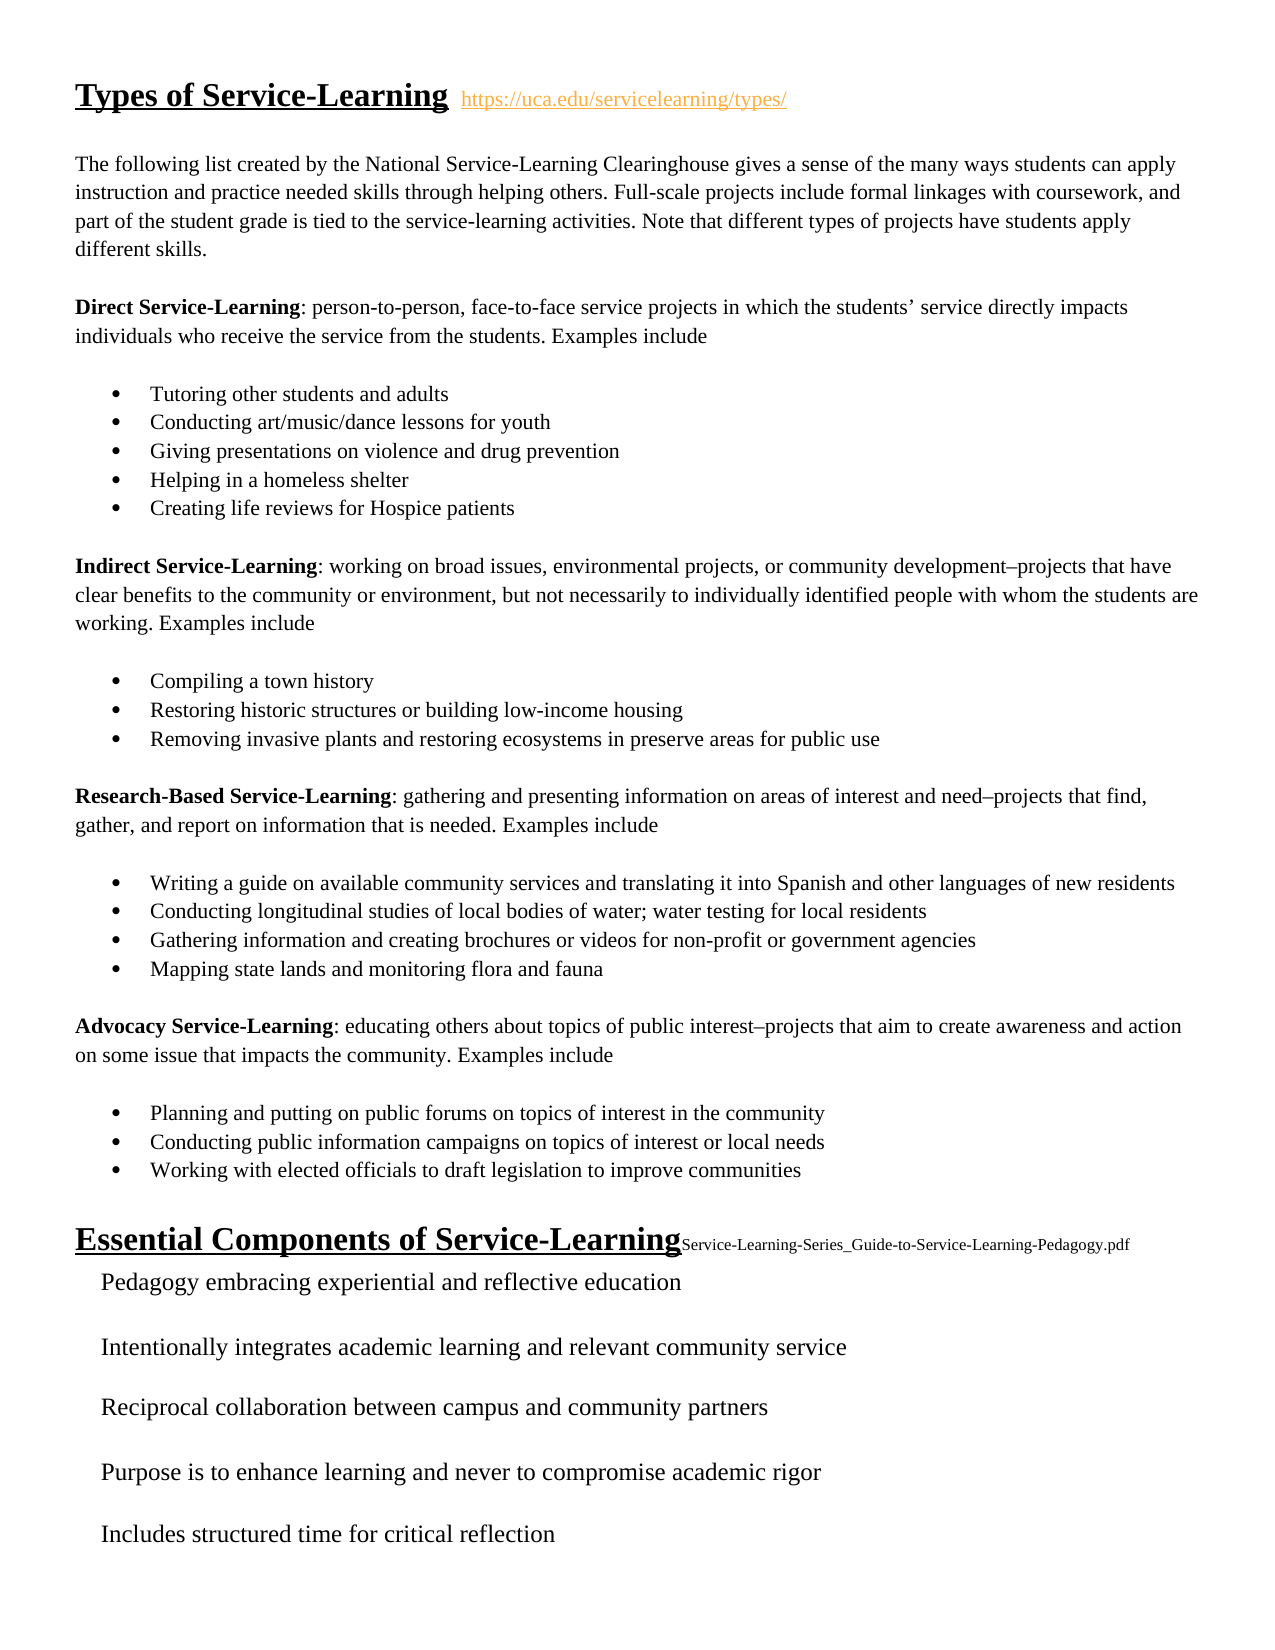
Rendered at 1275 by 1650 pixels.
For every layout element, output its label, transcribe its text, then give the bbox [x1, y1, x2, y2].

text  Reciprocal collaboration between campus and community partners [75, 1386, 1200, 1423]
text  Pedagogy embracing experiential and reflective education [75, 1261, 1200, 1298]
list Conducting longitudinal studies of local bodies of water; water testing for local residents [112, 898, 1200, 924]
text Direct Service-Learning: person-to-person, face-to-face service projects in which the students’ service directly impacts individuals who receive the service from the students. Examples include [75, 294, 1200, 348]
list Removing invasive plants and restoring ecosystems in preserve areas for public use [112, 726, 1200, 751]
list Giving presentations on violence and drug prevention [112, 438, 1200, 463]
text Research-Based Service-Learning: gathering and presenting information on areas of interest and need–projects that find, gather, and report on information that is needed. Examples include [75, 783, 1200, 837]
list Restoring historic structures or building low-income housing [112, 697, 1200, 722]
list Tutoring other students and adults [112, 381, 1200, 406]
text  Purpose is to enhance learning and never to compromise academic rigor [75, 1448, 1200, 1486]
text  Intentionally integrates academic learning and relevant community service [75, 1323, 1200, 1361]
list Compiling a town history [112, 668, 1200, 693]
text The following list created by the National Service-Learning Clearinghouse gives a sense of the many ways students can apply instruction and practice needed skills through helping others. Full-scale projects include formal linkages with coursework, and part of the student grade is tied to the service-learning activities. Note that different types of projects have students apply different skills. [75, 151, 1200, 262]
list Writing a guide on available community services and translating it into Spanish and other languages of new residents [112, 870, 1200, 895]
list Creating life reviews for Hospice patients [112, 495, 1200, 521]
text Types of Service-Learning https://uca.edu/servicelearning/types/ [75, 75, 1200, 113]
list Mapping state lands and monitoring flora and fauna [112, 956, 1200, 981]
list Conducting public information campaigns on topics of interest or local needs [112, 1129, 1200, 1154]
text  Includes structured time for critical reflection [75, 1511, 1200, 1548]
list Planning and putting on public forums on topics of interest in the community [112, 1100, 1200, 1125]
list Conducting art/music/dance lessons for youth [112, 409, 1200, 434]
text Advocacy Service-Learning: educating others about topics of public interest–projects that aim to create awareness and action on some issue that impacts the community. Examples include [75, 1013, 1200, 1067]
text Essential Components of Service-Learning Service-Learning-Series_Guide-to-Service-Learning-Pedagogy.pdf [75, 1215, 1200, 1261]
list Working with elected officials to draft legislation to improve communities [112, 1157, 1200, 1182]
list Helping in a homeless shelter [112, 467, 1200, 492]
list Gathering information and creating brochures or videos for non-profit or government agencies [112, 927, 1200, 952]
text Indirect Service-Learning: working on broad issues, environmental projects, or community development–projects that have clear benefits to the community or environment, but not necessarily to individually identified people with whom the students are working. Examples include [75, 553, 1200, 636]
